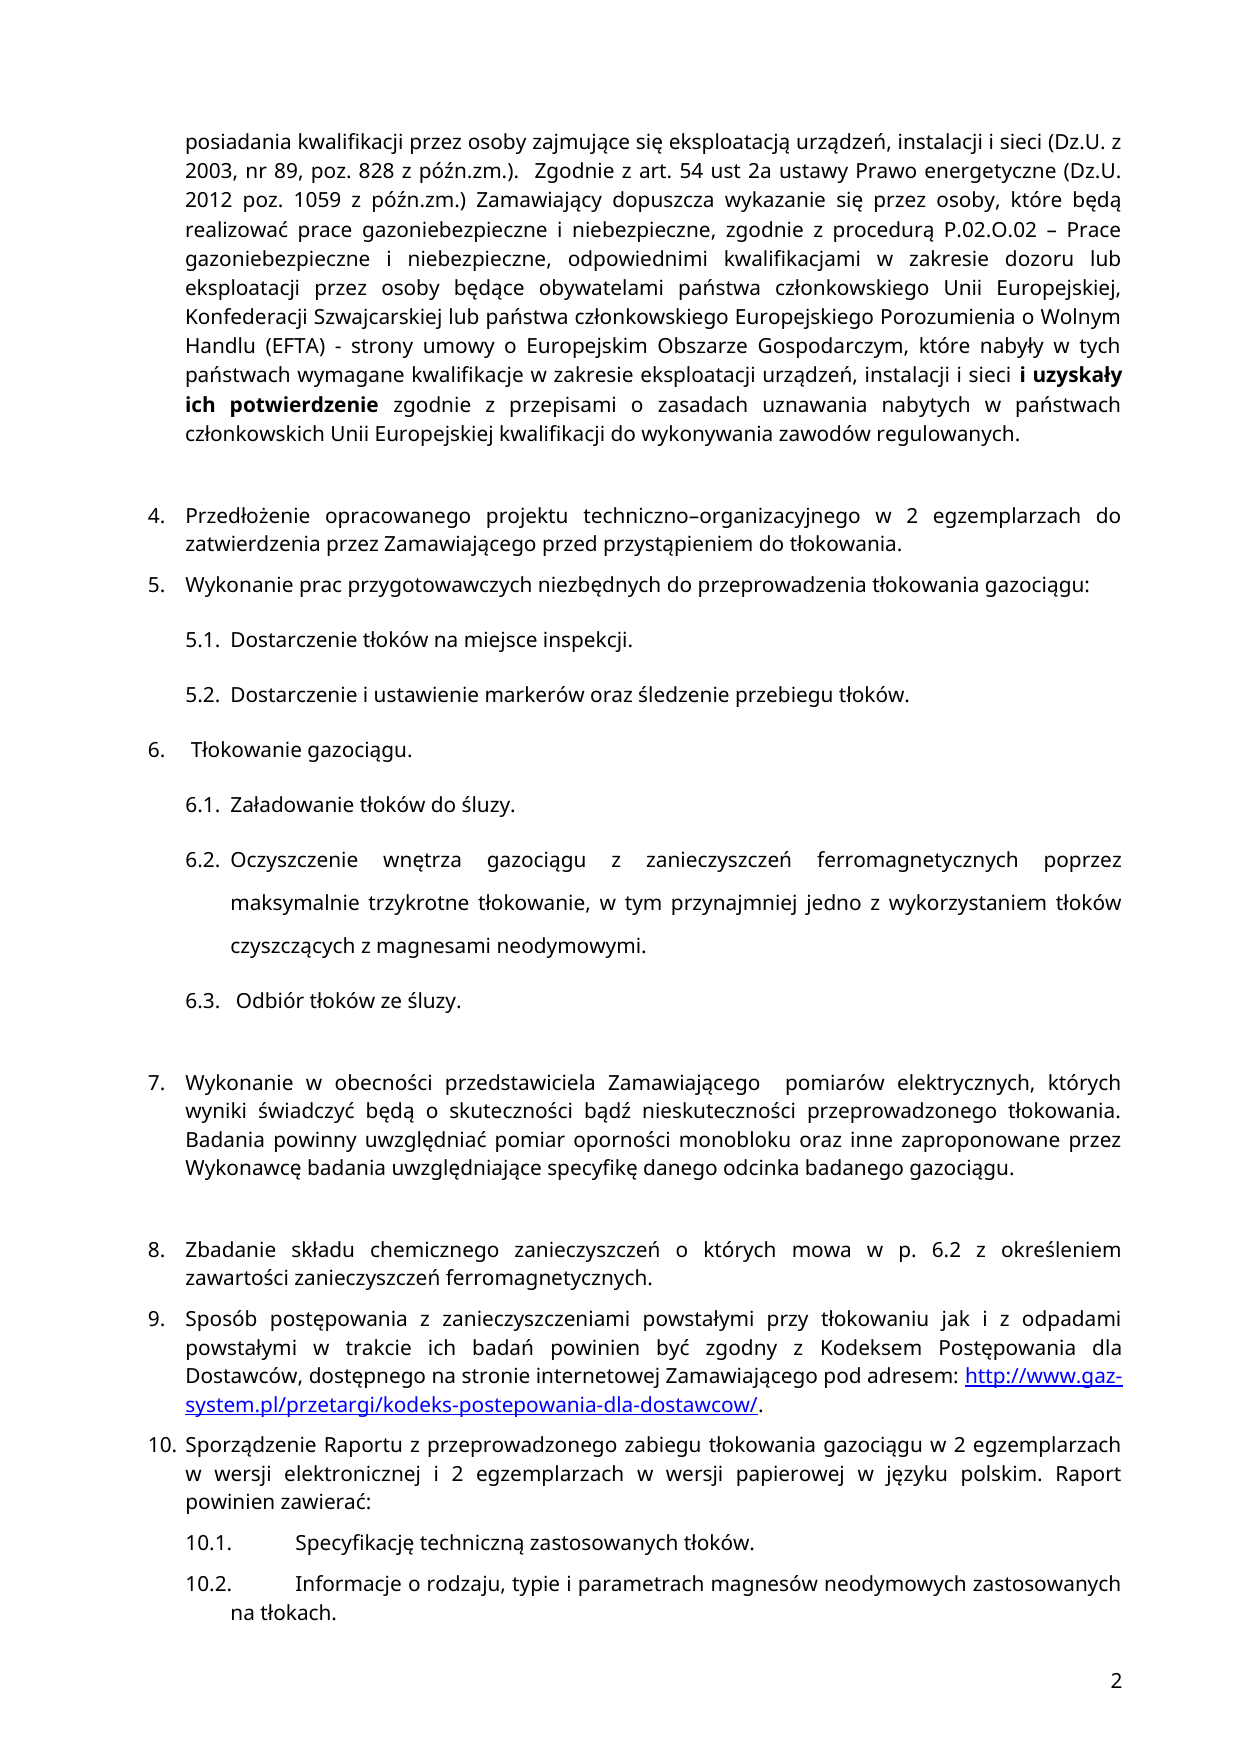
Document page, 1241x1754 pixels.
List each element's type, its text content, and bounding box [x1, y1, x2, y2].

list Zbadanie składu chemicznego zanieczyszczeń o których mowa w p. 6.2 z określeniem zawartości zanieczyszczeń ferromagnetycznych. [148, 1235, 1122, 1292]
list Wykonanie w obecności przedstawiciela Zamawiającego pomiarów elektrycznych, których wyniki świadczyć będą o skuteczności bądź nieskuteczności przeprowadzonego tłokowania. Badania powinny uwzględniać pomiar oporności monobloku oraz inne zaproponowane przez Wykonawcę badania uwzględniające specyfikę danego odcinka badanego gazociągu. [148, 1068, 1122, 1182]
list Tłokowanie gazociągu. [148, 735, 1122, 764]
list Przedłożenie opracowanego projektu techniczno–organizacyjnego w 2 egzemplarzach do zatwierdzenia przez Zamawiającego przed przystąpieniem do tłokowania. [148, 501, 1122, 558]
list Informacje o rodzaju, typie i parametrach magnesów neodymowych zastosowanych na tłokach. [185, 1569, 1122, 1626]
list Wykonanie prac przygotowawczych niezbędnych do przeprowadzenia tłokowania gazociągu: [148, 570, 1122, 598]
list Dostarczenie tłoków na miejsce inspekcji. [185, 625, 1122, 654]
list Sporządzenie Raportu z przeprowadzonego zabiegu tłokowania gazociągu w 2 egzemplarzach w wersji elektronicznej i 2 egzemplarzach w wersji papierowej w języku polskim. Raport powinien zawierać: [148, 1431, 1122, 1516]
list Oczyszczenie wnętrza gazociągu z zanieczyszczeń ferromagnetycznych poprzez maksymalnie trzykrotne tłokowanie, w tym przynajmniej jedno z wykorzystaniem tłoków czyszczących z magnesami neodymowymi. [185, 846, 1122, 959]
list Specyfikację techniczną zastosowanych tłoków. [185, 1528, 1122, 1557]
list Sposób postępowania z zanieczyszczeniami powstałymi przy tłokowaniu jak i z odpadami powstałymi w trakcie ich badań powinien być zgodny z Kodeksem Postępowania dla Dostawców, dostępnego na stronie internetowej Zamawiającego pod adresem: http://www.gaz-system.pl/przetargi/kodeks-postepowania-dla-dostawcow/. [148, 1304, 1122, 1418]
list Załadowanie tłoków do śluzy. [185, 791, 1122, 819]
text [185, 126, 1122, 447]
list Dostarczenie i ustawienie markerów oraz śledzenie przebiegu tłoków. [185, 680, 1122, 709]
list Odbiór tłoków ze śluzy. [185, 986, 1122, 1014]
